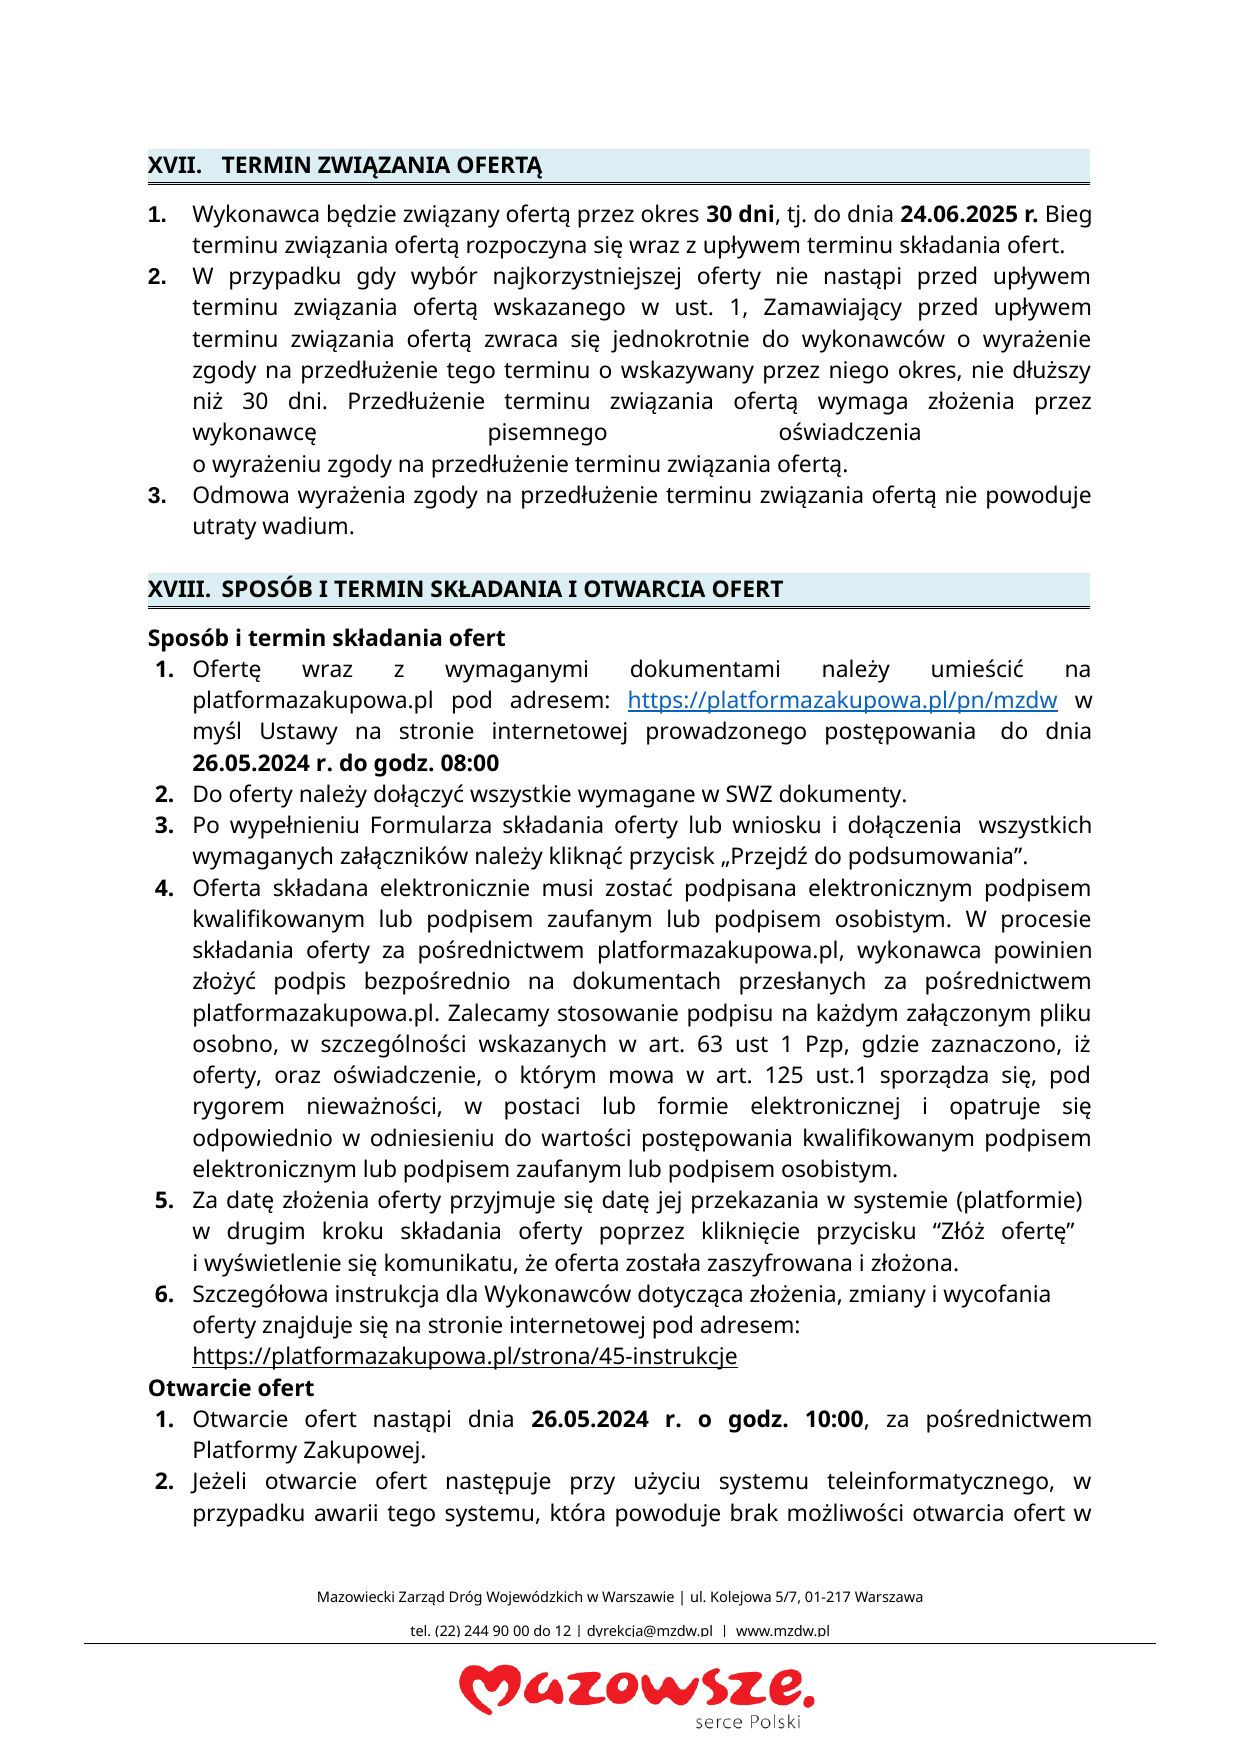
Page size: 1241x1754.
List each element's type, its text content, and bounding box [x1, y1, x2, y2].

list W przypadku gdy wybór najkorzystniejszej oferty nie nastąpi przed upływem terminu związania ofertą wskazanego w ust. 1, Zamawiający przed upływem terminu związania ofertą zwraca się jednokrotnie do wykonawców o wyrażenie zgody na przedłużenie tego terminu o wskazywany przez niego okres, nie dłuższy niż 30 dni. Przedłużenie terminu związania ofertą wymaga złożenia przez wykonawcę pisemnego oświadczenia o wyrażeniu zgody na przedłużenie terminu związania ofertą. [148, 260, 1092, 479]
picture [0, 1626, 1236, 1754]
list Otwarcie ofert nastąpi dnia 26.05.2024 r. o godz. 10:00, za pośrednictwem Platformy Zakupowej. [154, 1403, 1092, 1465]
list Po wypełnieniu Formularza składania oferty lub wniosku i dołączenia wszystkich wymaganych załączników należy kliknąć przycisk „Przejdź do podsumowania”. [154, 809, 1092, 872]
list Za datę złożenia oferty przyjmuje się datę jej przekazania w systemie (platformie) w drugim kroku składania oferty poprzez kliknięcie przycisku “Złóż ofertę” i wyświetlenie się komunikatu, że oferta została zaszyfrowana i złożona. [154, 1184, 1092, 1278]
list Wykonawca będzie związany ofertą przez okres 30 dni, tj. do dnia 24.06.2025 r. Bieg terminu związania ofertą rozpoczyna się wraz z upływem terminu składania ofert. [148, 198, 1092, 260]
subtitle Otwarcie ofert [148, 1372, 1092, 1403]
text Sposób i termin składania ofert [148, 622, 1092, 653]
list Oferta składana elektronicznie musi zostać podpisana elektronicznym podpisem kwalifikowanym lub podpisem zaufanym lub podpisem osobistym. W procesie składania oferty za pośrednictwem platformazakupowa.pl, wykonawca powinien złożyć podpis bezpośrednio na dokumentach przesłanych za pośrednictwem platformazakupowa.pl. Zalecamy stosowanie podpisu na każdym załączonym pliku osobno, w szczególności wskazanych w art. 63 ust 1 Pzp, gdzie zaznaczono, iż oferty, oraz oświadczenie, o którym mowa w art. 125 ust.1 sporządza się, pod rygorem nieważności, w postaci lub formie elektronicznej i opatruje się odpowiednio w odniesieniu do wartości postępowania kwalifikowanym podpisem elektronicznym lub podpisem zaufanym lub podpisem osobistym. [154, 872, 1092, 1184]
list Do oferty należy dołączyć wszystkie wymagane w SWZ dokumenty. [154, 778, 1092, 809]
list Szczegółowa instrukcja dla Wykonawców dotycząca złożenia, zmiany i wycofania oferty znajduje się na stronie internetowej pod adresem: https://platformazakupowa.pl/strona/45-instrukcje [154, 1278, 1092, 1372]
list Odmowa wyrażenia zgody na przedłużenie terminu związania ofertą nie powoduje utraty wadium. [148, 479, 1092, 541]
list TERMIN ZWIĄZANIA OFERTĄ [148, 149, 1090, 182]
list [154, 1465, 1092, 1528]
list Ofertę wraz z wymaganymi dokumentami należy umieścić na platformazakupowa.pl pod adresem: https://platformazakupowa.pl/pn/mzdw w myśl Ustawy na stronie internetowej prowadzonego postępowania do dnia 26.05.2024 r. do godz. 08:00 [154, 653, 1092, 778]
list SPOSÓB I TERMIN SKŁADANIA I OTWARCIA OFERT [148, 573, 1090, 606]
